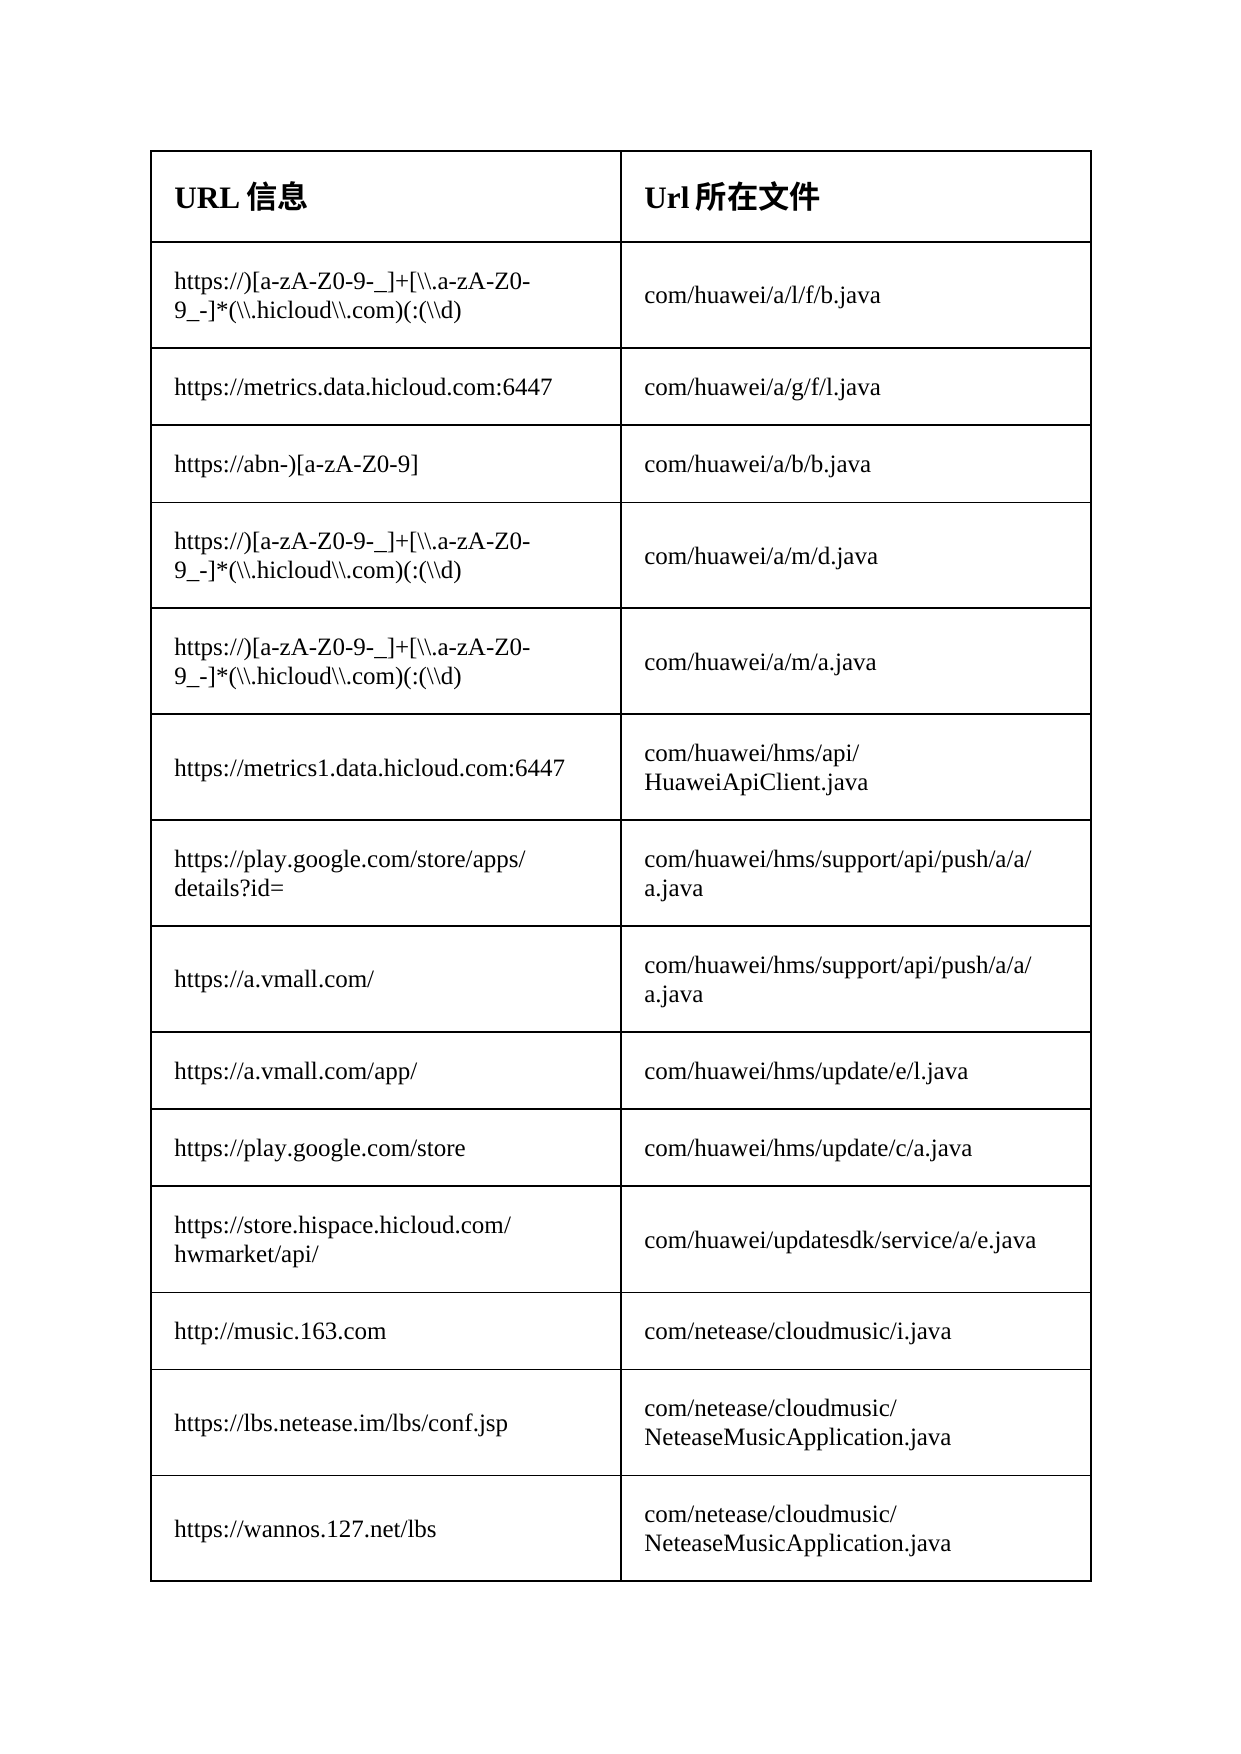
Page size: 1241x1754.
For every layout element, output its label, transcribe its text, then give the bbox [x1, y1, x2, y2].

table_cell com/huawei/a/l/f/b.java [622, 243, 1090, 347]
table_cell com/huawei/hms/support/api/push/a/a/a.java [622, 927, 1090, 1031]
table_cell https://play.google.com/store/apps/details?id= [152, 821, 620, 925]
table_cell com/huawei/a/m/a.java [622, 609, 1090, 713]
table_cell https://abn-)[a-zA-Z0-9] [152, 426, 620, 501]
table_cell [622, 1476, 1090, 1580]
table_cell https://)[a-zA-Z0-9-_]+[\\.a-zA-Z0-9_-]*(\\.hicloud\\.com)(:(\\d) [152, 503, 620, 607]
table_cell https://wannos.127.net/lbs [152, 1476, 620, 1580]
table_cell com/huawei/a/b/b.java [622, 426, 1090, 501]
table_cell com/netease/cloudmusic/i.java [622, 1293, 1090, 1368]
table_cell https://play.google.com/store [152, 1110, 620, 1185]
table_cell com/huawei/a/g/f/l.java [622, 349, 1090, 424]
table_cell https://a.vmall.com/ [152, 927, 620, 1031]
table_cell https://a.vmall.com/app/ [152, 1033, 620, 1108]
table_cell https://)[a-zA-Z0-9-_]+[\\.a-zA-Z0-9_-]*(\\.hicloud\\.com)(:(\\d) [152, 243, 620, 347]
table_cell https://metrics.data.hicloud.com:6447 [152, 349, 620, 424]
table_cell com/huawei/hms/api/HuaweiApiClient.java [622, 715, 1090, 819]
table_cell https://lbs.netease.im/lbs/conf.jsp [152, 1370, 620, 1474]
table_cell com/huawei/hms/support/api/push/a/a/a.java [622, 821, 1090, 925]
table_header URL信息 [152, 152, 620, 241]
table_cell com/huawei/updatesdk/service/a/e.java [622, 1187, 1090, 1291]
table_header Url所在文件 [622, 152, 1090, 241]
table_cell https://metrics1.data.hicloud.com:6447 [152, 715, 620, 819]
table_cell http://music.163.com [152, 1293, 620, 1368]
table_cell https://)[a-zA-Z0-9-_]+[\\.a-zA-Z0-9_-]*(\\.hicloud\\.com)(:(\\d) [152, 609, 620, 713]
table_cell com/huawei/hms/update/e/l.java [622, 1033, 1090, 1108]
table_cell https://store.hispace.hicloud.com/hwmarket/api/ [152, 1187, 620, 1291]
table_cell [622, 1370, 1090, 1474]
table_cell com/huawei/a/m/d.java [622, 503, 1090, 607]
table_cell com/huawei/hms/update/c/a.java [622, 1110, 1090, 1185]
